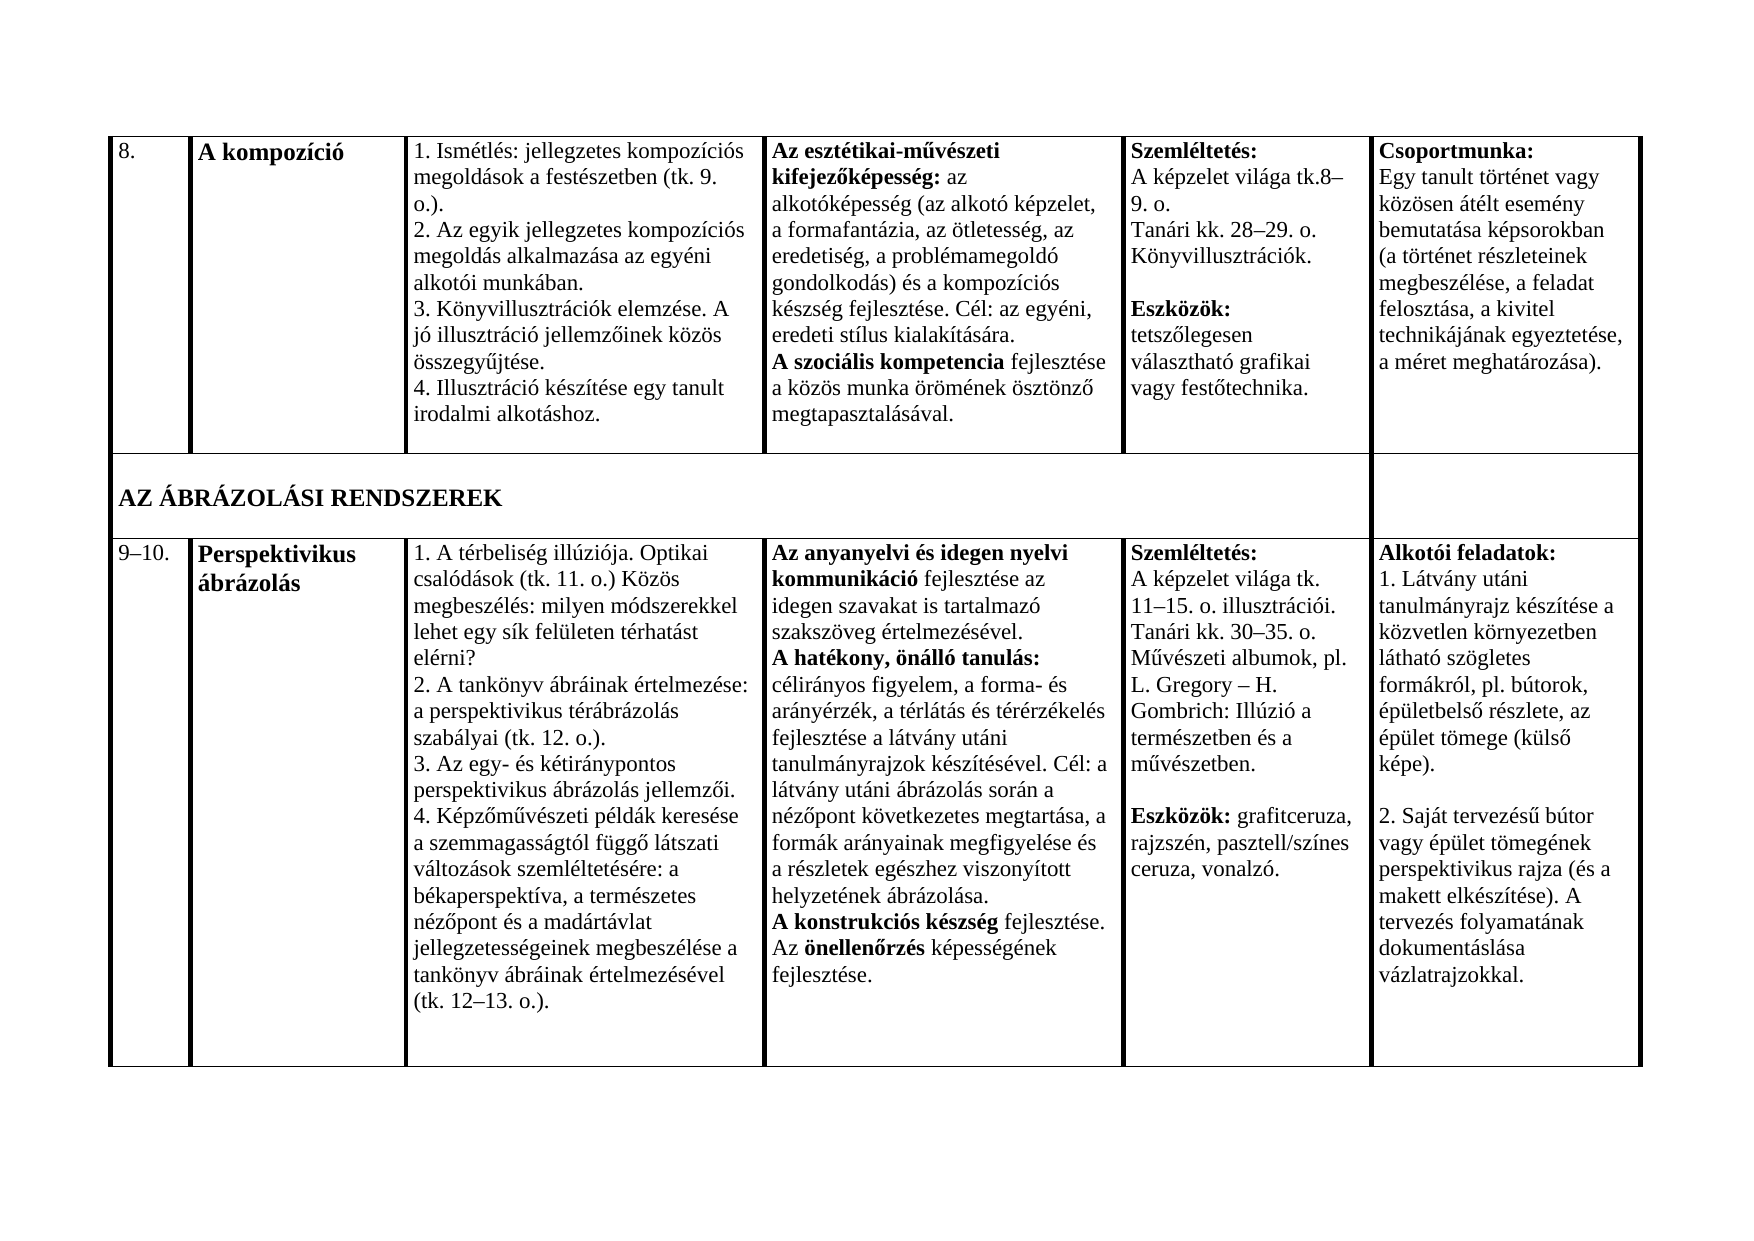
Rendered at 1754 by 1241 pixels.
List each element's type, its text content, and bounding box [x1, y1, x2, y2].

table_cell Perspektivikus ábrázolás [193, 539, 404, 1066]
table_cell térbeliség illúziója. Optikai csalódások (tk. 11. o.) Közös megbeszélés: milyen módszerekkel lehet egy sík felületen térhatást elérni? tankönyv ábráinak értelmezése: a perspektivikus térábrázolás szabályai (tk. 12. o.). 3. Az egy- és kétiránypontos perspektivikus ábrázolás jellemzői. 4. Képzőművészeti példák keresése a szemmagasságtól függő látszati változások szemléltetésére: a békaperspektíva, a természetes nézőpont és a madártávlat jellegzetességeinek megbeszélése a tankönyv ábráinak értelmezésével (tk. 12–13. o.). [408, 539, 762, 1066]
table_cell 8. [113, 137, 188, 453]
table_cell Az esztétikai-művészeti kifejezőképesség: az alkotóképesség (az alkotó képzelet, a formafantázia, az ötletesség, az eredetiség, a problémamegoldó gondolkodás) és a kompozíciós készség fejlesztése. Cél: az egyéni, eredeti stílus kialakítására. A szociális kompetencia fejlesztése a közös munka örömének ösztönző megtapasztalásával. [767, 137, 1121, 453]
table_cell Szemléltetés: A képzelet világa tk. 11–15. o. illusztrációi. Tanári kk. 30–35. o. Művészeti albumok, pl. L. Gregory – H. Gombrich: Illúzió a természetben és a művészetben. Eszközök: grafitceruza, rajzszén, pasztell/színes ceruza, vonalzó. [1126, 539, 1369, 1066]
table_cell Csoportmunka: Egy tanult történet vagy közösen átélt esemény bemutatása képsorokban (a történet részleteinek megbeszélése, a feladat felosztása, a kivitel technikájának egyeztetése, a méret meghatározása). [1374, 137, 1638, 453]
table_cell Alkotói feladatok: 1. Látvány utáni tanulmányrajz készítése a közvetlen környezetben látható szögletes formákról, pl. bútorok, épületbelső részlete, az épület tömege (külső képe). 2. Saját tervezésű bútor vagy épület tömegének perspektivikus rajza (és a makett elkészítése). A tervezés folyamatának dokumentáslása vázlatrajzokkal. [1374, 539, 1638, 1066]
table_cell [1374, 454, 1638, 538]
table_cell Szemléltetés: A képzelet világa tk.8–9. o. Tanári kk. 28–29. o. Könyvillusztrációk. Eszközök: tetszőlegesen választható grafikai vagy festőtechnika. [1126, 137, 1369, 453]
table_cell 1. Ismétlés: jellegzetes kompozíciós megoldások a festészetben (tk. 9. o.). 2. Az egyik jellegzetes kompozíciós megoldás alkalmazása az egyéni alkotói munkában. 3. Könyvillusztrációk elemzése. A jó illusztráció jellemzőinek közös összegyűjtése. 4. Illusztráció készítése egy tanult irodalmi alkotáshoz. [408, 137, 762, 453]
table_cell Az anyanyelvi és idegen nyelvi kommunikáció fejlesztése az idegen szavakat is tartalmazó szakszöveg értelmezésével. A hatékony, önálló tanulás: célirányos figyelem, a forma- és arányérzék, a térlátás és térérzékelés fejlesztése a látvány utáni tanulmányrajzok készítésével. Cél: a látvány utáni ábrázolás során a nézőpont következetes megtartása, a formák arányainak megfigyelése és a részletek egészhez viszonyított helyzetének ábrázolása. A konstrukciós készség fejlesztése. Az önellenőrzés képességének fejlesztése. [767, 539, 1121, 1066]
table_cell A kompozíció [193, 137, 404, 453]
table_cell 9–10. [113, 539, 188, 1066]
table_cell AZ ÁBRÁZOLÁSI RENDSZEREK [113, 454, 1369, 538]
